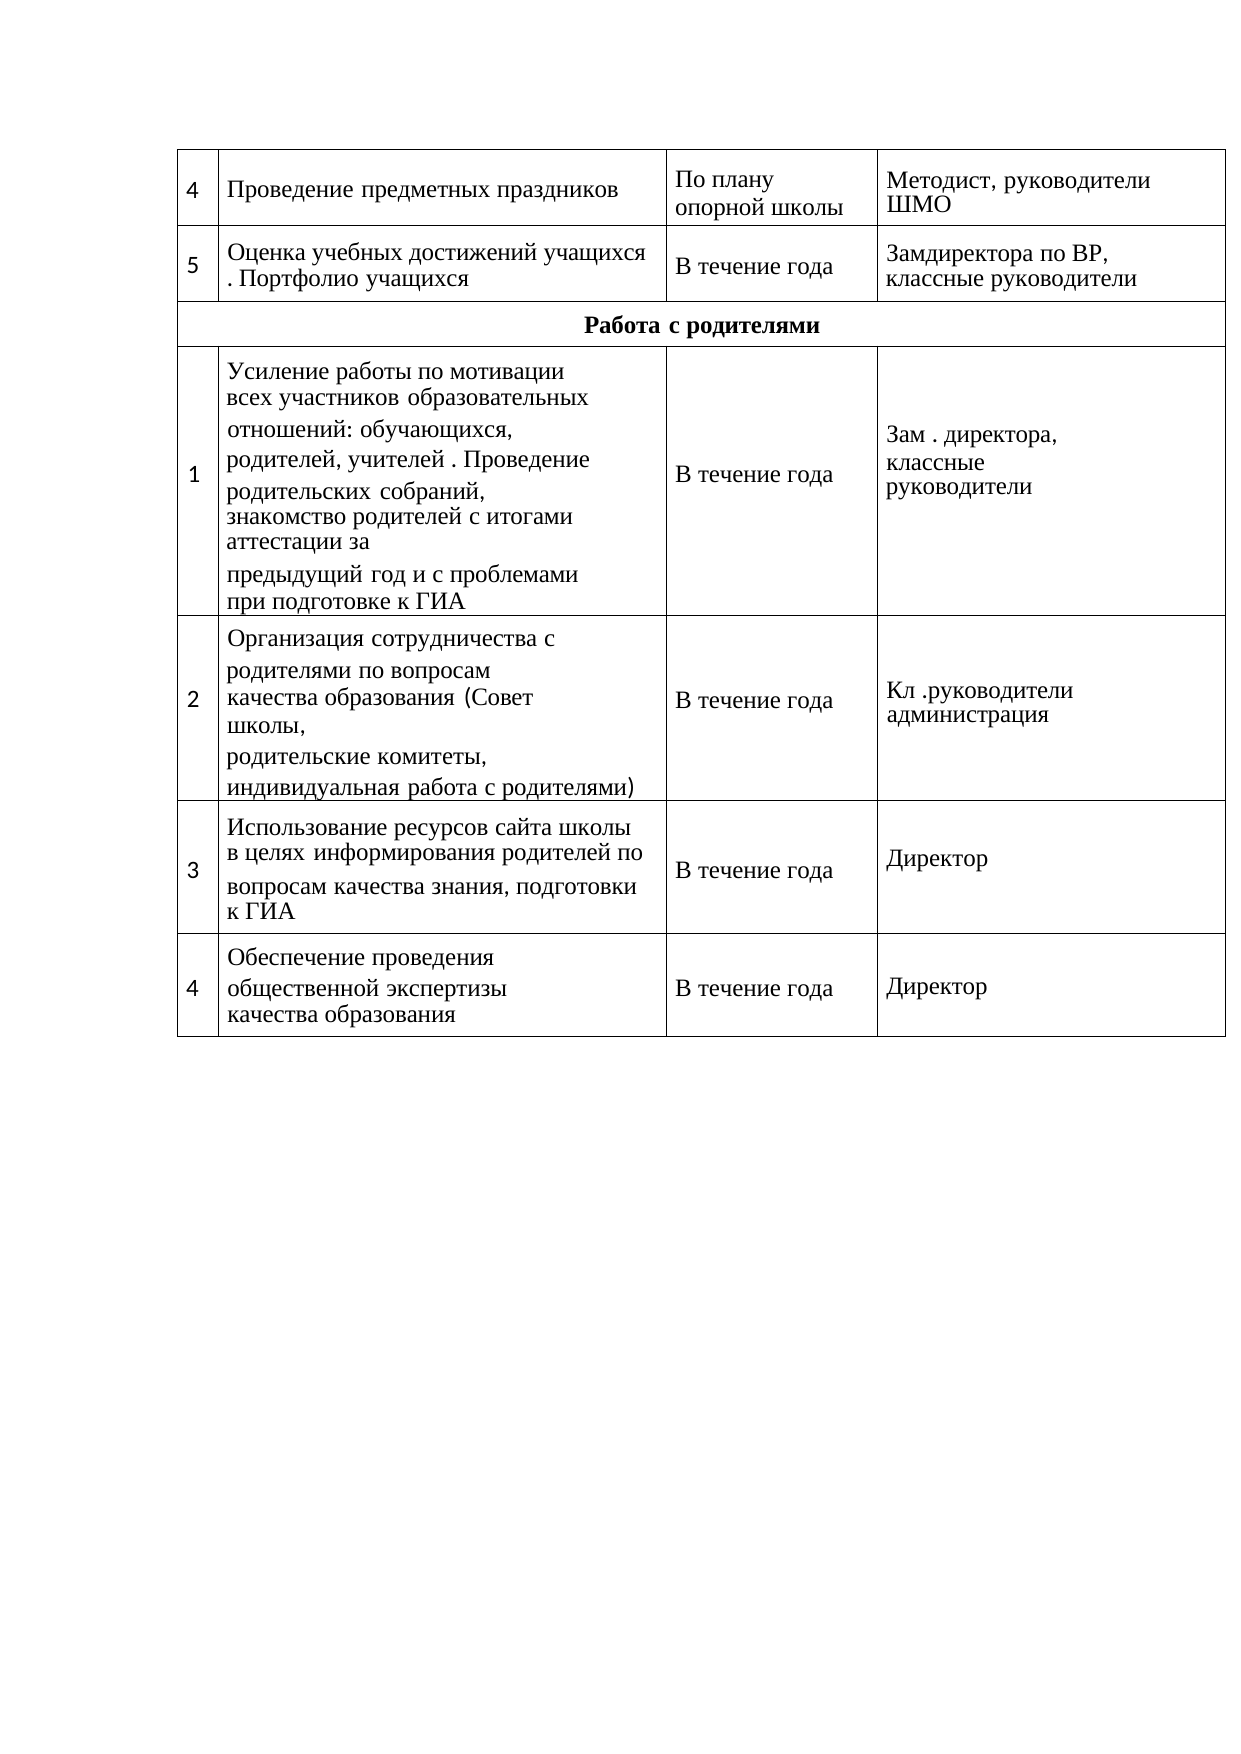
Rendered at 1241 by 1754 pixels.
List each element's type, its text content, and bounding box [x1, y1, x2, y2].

table_cell Директор [878, 934, 1225, 1036]
table_cell Обеспечение проведения общественной экспертизы качества образования [219, 934, 666, 1036]
table_cell Замдиректора по ВР, классные руководители [878, 226, 1225, 301]
table_cell В течение года [667, 226, 877, 301]
table_cell 2 [178, 616, 218, 800]
table_cell Использование ресурсов сайта школы в целях информирования родителей по вопросам качества знания, подготовки к ГИА [219, 801, 666, 933]
table_cell В течение года [667, 347, 877, 614]
table_cell 4 [178, 150, 218, 225]
table_cell Директор [878, 801, 1225, 933]
table_cell Работа с родителями [178, 302, 1225, 346]
table_cell По плану опорной школы [667, 150, 877, 225]
table_cell Проведение предметных праздников [219, 150, 666, 225]
table_cell В течение года [667, 616, 877, 800]
table_cell 3 [178, 801, 218, 933]
table_cell Организация сотрудничества с родителями по вопросам качества образования (Совет школы, родительские комитеты, индивидуальная работа с родителями) [219, 616, 666, 800]
table_cell В течение года [667, 934, 877, 1036]
table_cell Усиление работы по мотивации всех участников образовательных отношений: обучающихся, родителей, учителей . Проведение родительских собраний, знакомство родителей с итогами аттестации за предыдущий год и с проблемами при подготовке к ГИА [219, 347, 666, 614]
table_cell 1 [178, 347, 218, 614]
table_cell В течение года [667, 801, 877, 933]
table_cell Оценка учебных достижений учащихся . Портфолио учащихся [219, 226, 666, 301]
table_cell Кл .руководители администрация [878, 616, 1225, 800]
table_cell Методист, руководители ШМО [878, 150, 1225, 225]
table_cell Зам . директора, классные руководители [878, 347, 1225, 614]
table_cell 5 [178, 226, 218, 301]
table_cell 4 [178, 934, 218, 1036]
